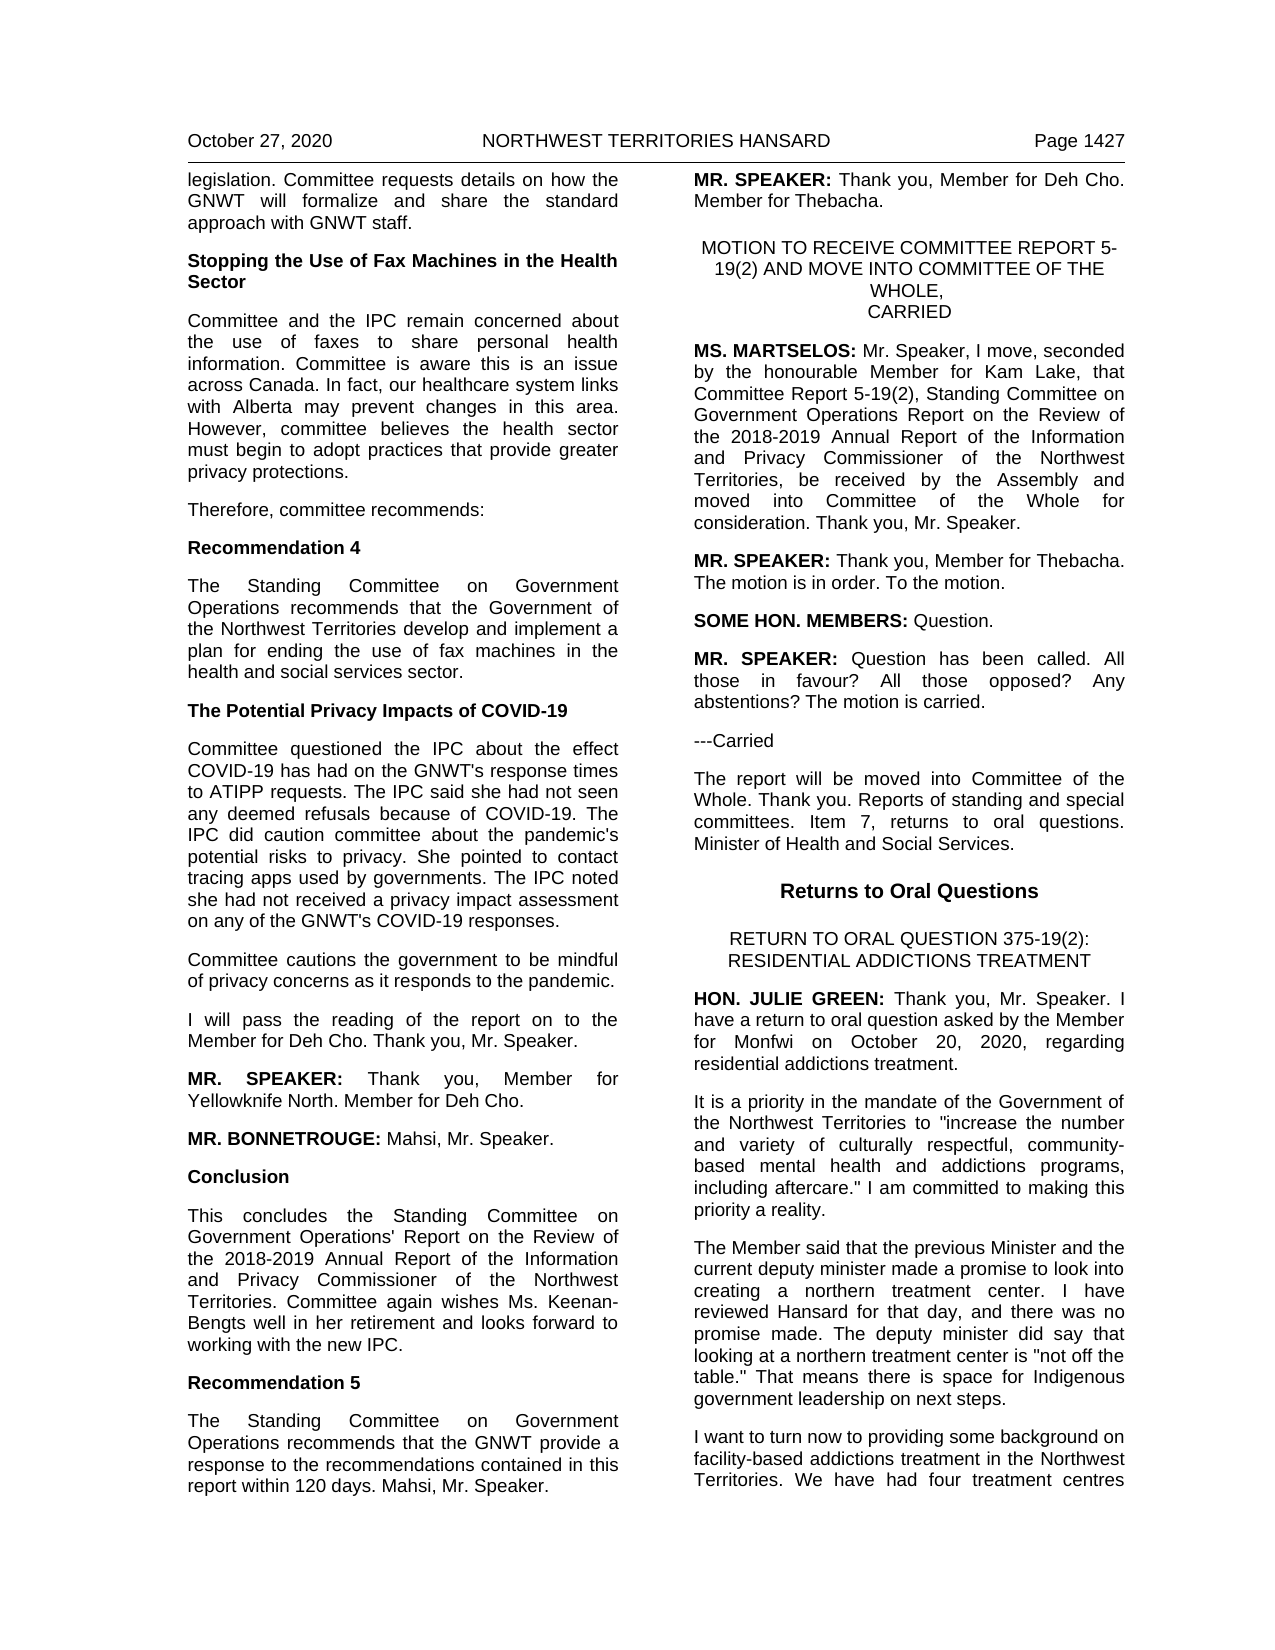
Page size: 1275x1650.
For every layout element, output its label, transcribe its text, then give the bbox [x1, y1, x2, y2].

text HON. JULIE GREEN: Thank you, Mr. Speaker. I have a return to oral question asked by the Member for Monfwi on October 20, 2020, regarding residential addictions treatment. [694, 988, 1125, 1074]
text Therefore, committee recommends: [187, 499, 619, 520]
text Committee cautions the government to be mindful of privacy concerns as it responds to the pandemic. [187, 948, 619, 992]
text This concludes the Standing Committee on Government Operations' Report on the Review of the 2018-2019 Annual Report of the Information and Privacy Commissioner of the Northwest Territories. Committee again wishes Ms. Keenan-Bengts well in her retirement and looks forward to working with the new IPC. [187, 1204, 619, 1355]
text The Standing Committee on Government Operations recommends that the GNWT provide a response to the recommendations contained in this report within 120 days. Mahsi, Mr. Speaker. [187, 1410, 619, 1496]
text MR. SPEAKER: Question has been called. All those in favour? All those opposed? Any abstentions? The motion is carried. [694, 648, 1125, 713]
subtitle Returns to Oral Questions [694, 879, 1125, 903]
text ---Carried [694, 729, 1125, 751]
text The Member said that the previous Minister and the current deputy minister made a promise to look into creating a northern treatment center. I have reviewed Hansard for that day, and there was no promise made. The deputy minister did say that looking at a northern treatment center is "not off the table." That means there is space for Indigenous government leadership on next steps. [694, 1237, 1125, 1409]
subtitle Return to Oral Question 375-19(2): Residential Addictions Treatment [694, 928, 1125, 971]
text Committee questioned the IPC about the effect COVID-19 has had on the GNWT's response times to ATIPP requests. The IPC said she had not seen any deemed refusals because of COVID-19. The IPC did caution committee about the pandemic's potential risks to privacy. She pointed to contact tracing apps used by governments. The IPC noted she had not received a privacy impact assessment on any of the GNWT's COVID-19 responses. [187, 738, 619, 932]
text MS. MARTSELOS: Mr. Speaker, I move, seconded by the honourable Member for Kam Lake, that Committee Report 5-19(2), Standing Committee on Government Operations Report on the Review of the 2018-2019 Annual Report of the Information and Privacy Commissioner of the Northwest Territories, be received by the Assembly and moved into Committee of the Whole for consideration. Thank you, Mr. Speaker. [694, 339, 1125, 533]
text The report will be moved into Committee of the Whole. Thank you. Reports of standing and special committees. Item 7, returns to oral questions. Minister of Health and Social Services. [694, 768, 1125, 854]
text Stopping the Use of Fax Machines in the Health Sector [187, 250, 619, 293]
text It is a priority in the mandate of the Government of the Northwest Territories to "increase the number and variety of culturally respectful, community-based mental health and addictions programs, including aftercare." I am committed to making this priority a reality. [694, 1091, 1125, 1220]
text The Potential Privacy Impacts of COVID-19 [187, 699, 619, 721]
text MR. BONNETROUGE: Mahsi, Mr. Speaker. [187, 1128, 619, 1149]
text The Standing Committee on Government Operations recommends that the Government of the Northwest Territories develop and implement a plan for ending the use of fax machines in the health and social services sector. [187, 575, 619, 683]
text SOME HON. MEMBERS: Question. [694, 610, 1125, 631]
text Committee and the IPC remain concerned about the use of faxes to share personal health information. Committee is aware this is an issue across Canada. In fact, our healthcare system links with Alberta may prevent changes in this area. However, committee believes the health sector must begin to adopt practices that provide greater privacy protections. [187, 309, 619, 482]
text MR. SPEAKER: Thank you, Member for Yellowknife North. Member for Deh Cho. [187, 1068, 619, 1111]
text MR. SPEAKER: Thank you, Member for Deh Cho. Member for Thebacha. [694, 168, 1125, 211]
text Recommendation 4 [187, 537, 619, 558]
text MR. SPEAKER: Thank you, Member for Thebacha. The motion is in order. To the motion. [694, 550, 1125, 593]
text I will pass the reading of the report on to the Member for Deh Cho. Thank you, Mr. Speaker. [187, 1008, 619, 1051]
text Conclusion [187, 1166, 619, 1188]
subtitle Motion to Receive Committee Report 5-19(2) and Move into Committee of the Whole, Carried [694, 236, 1125, 323]
text Recommendation 5 [187, 1372, 619, 1393]
